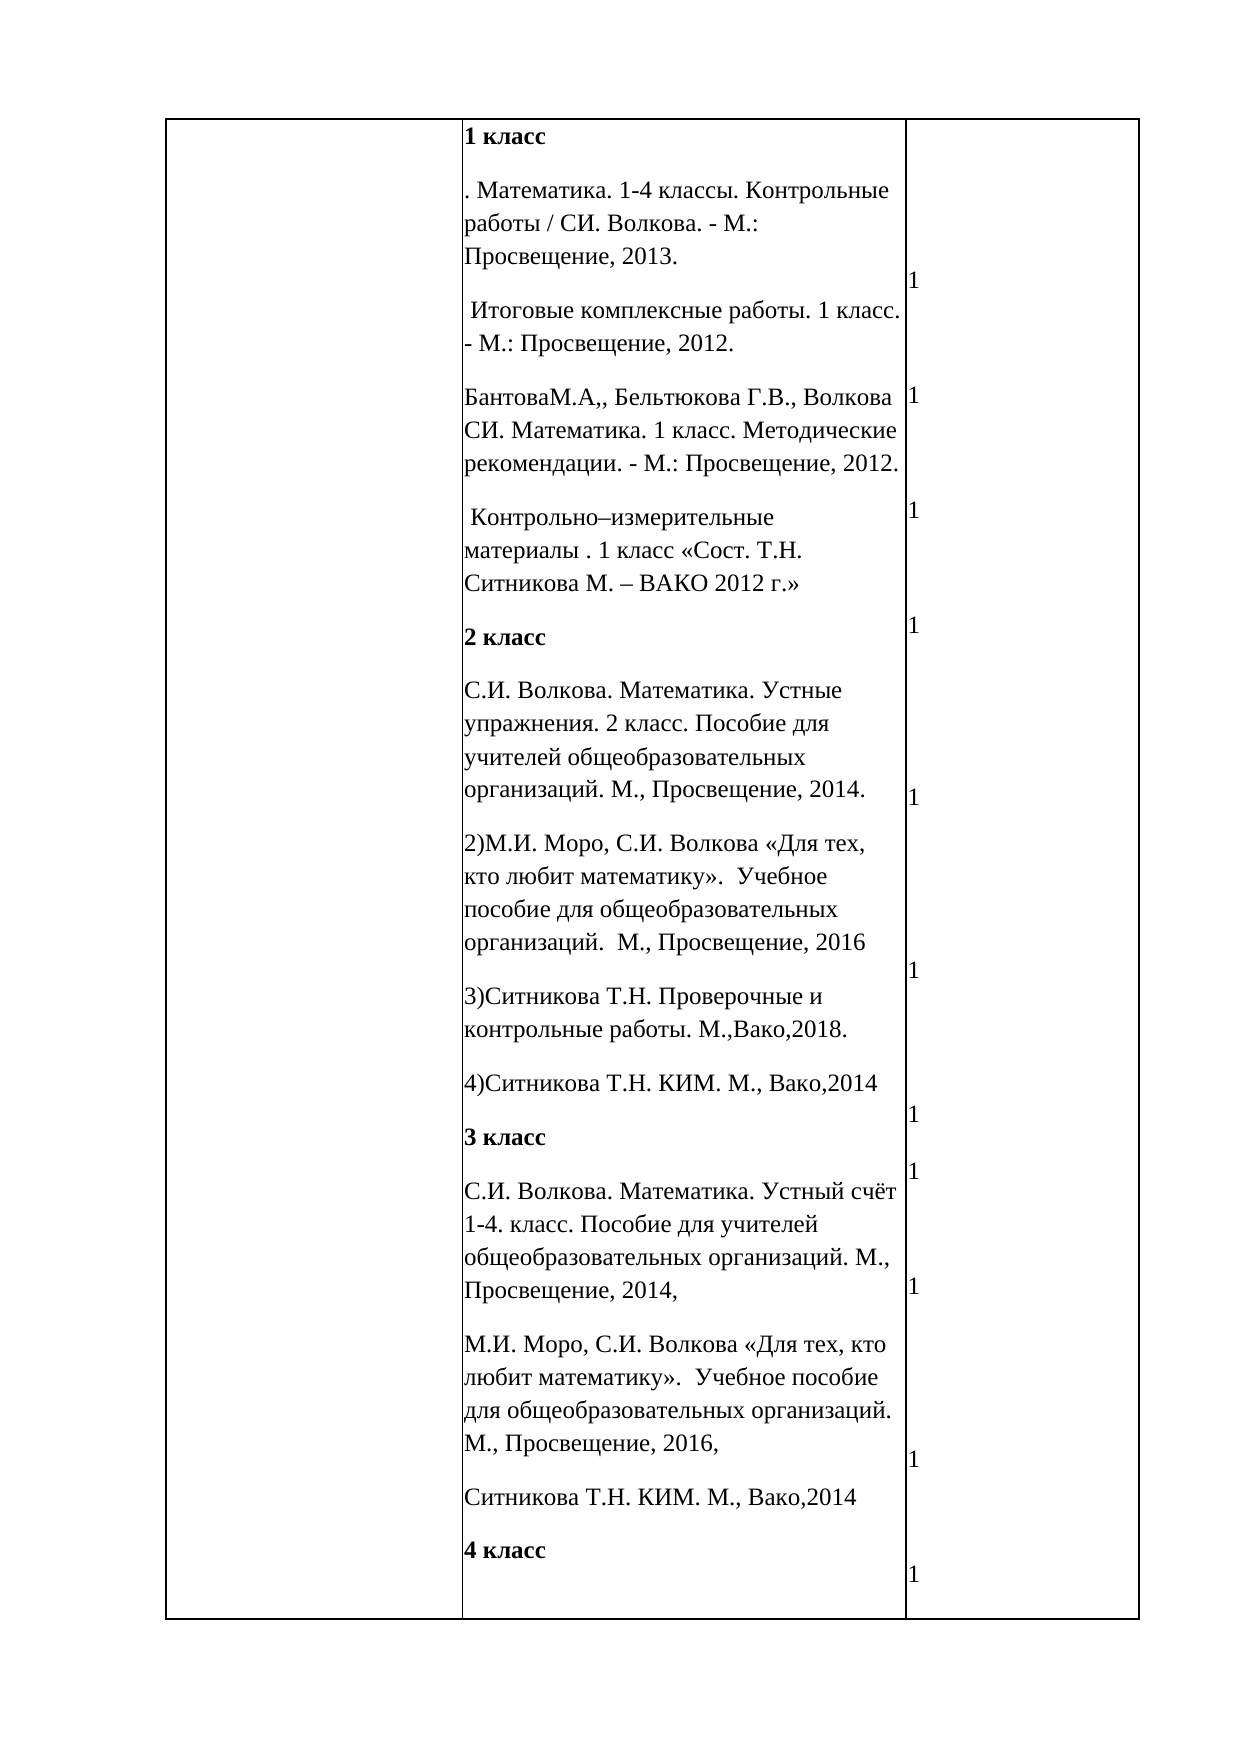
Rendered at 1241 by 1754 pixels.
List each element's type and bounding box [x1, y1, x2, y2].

table_cell [463, 120, 905, 1618]
table_cell [907, 120, 1138, 1618]
